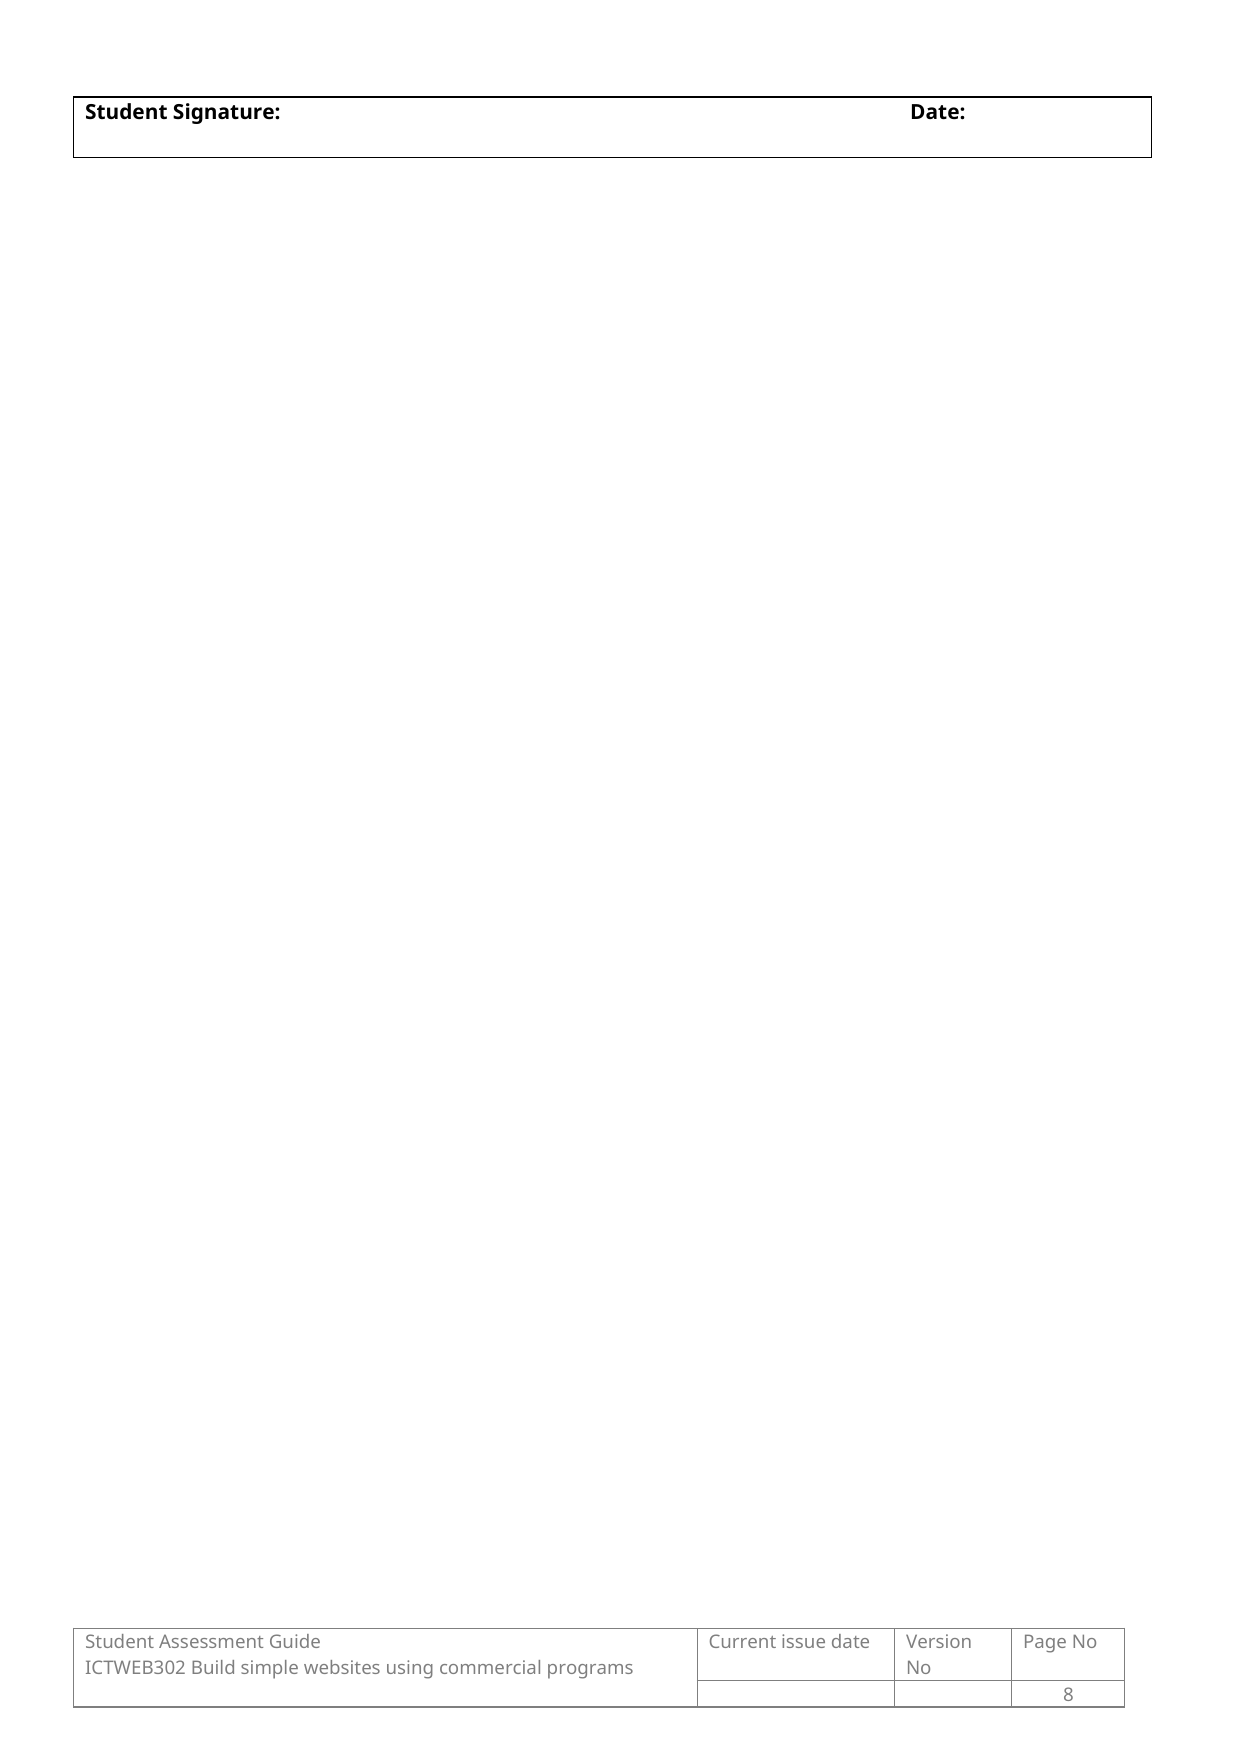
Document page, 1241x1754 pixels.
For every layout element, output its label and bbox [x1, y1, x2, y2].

table_cell [74, 98, 1151, 157]
